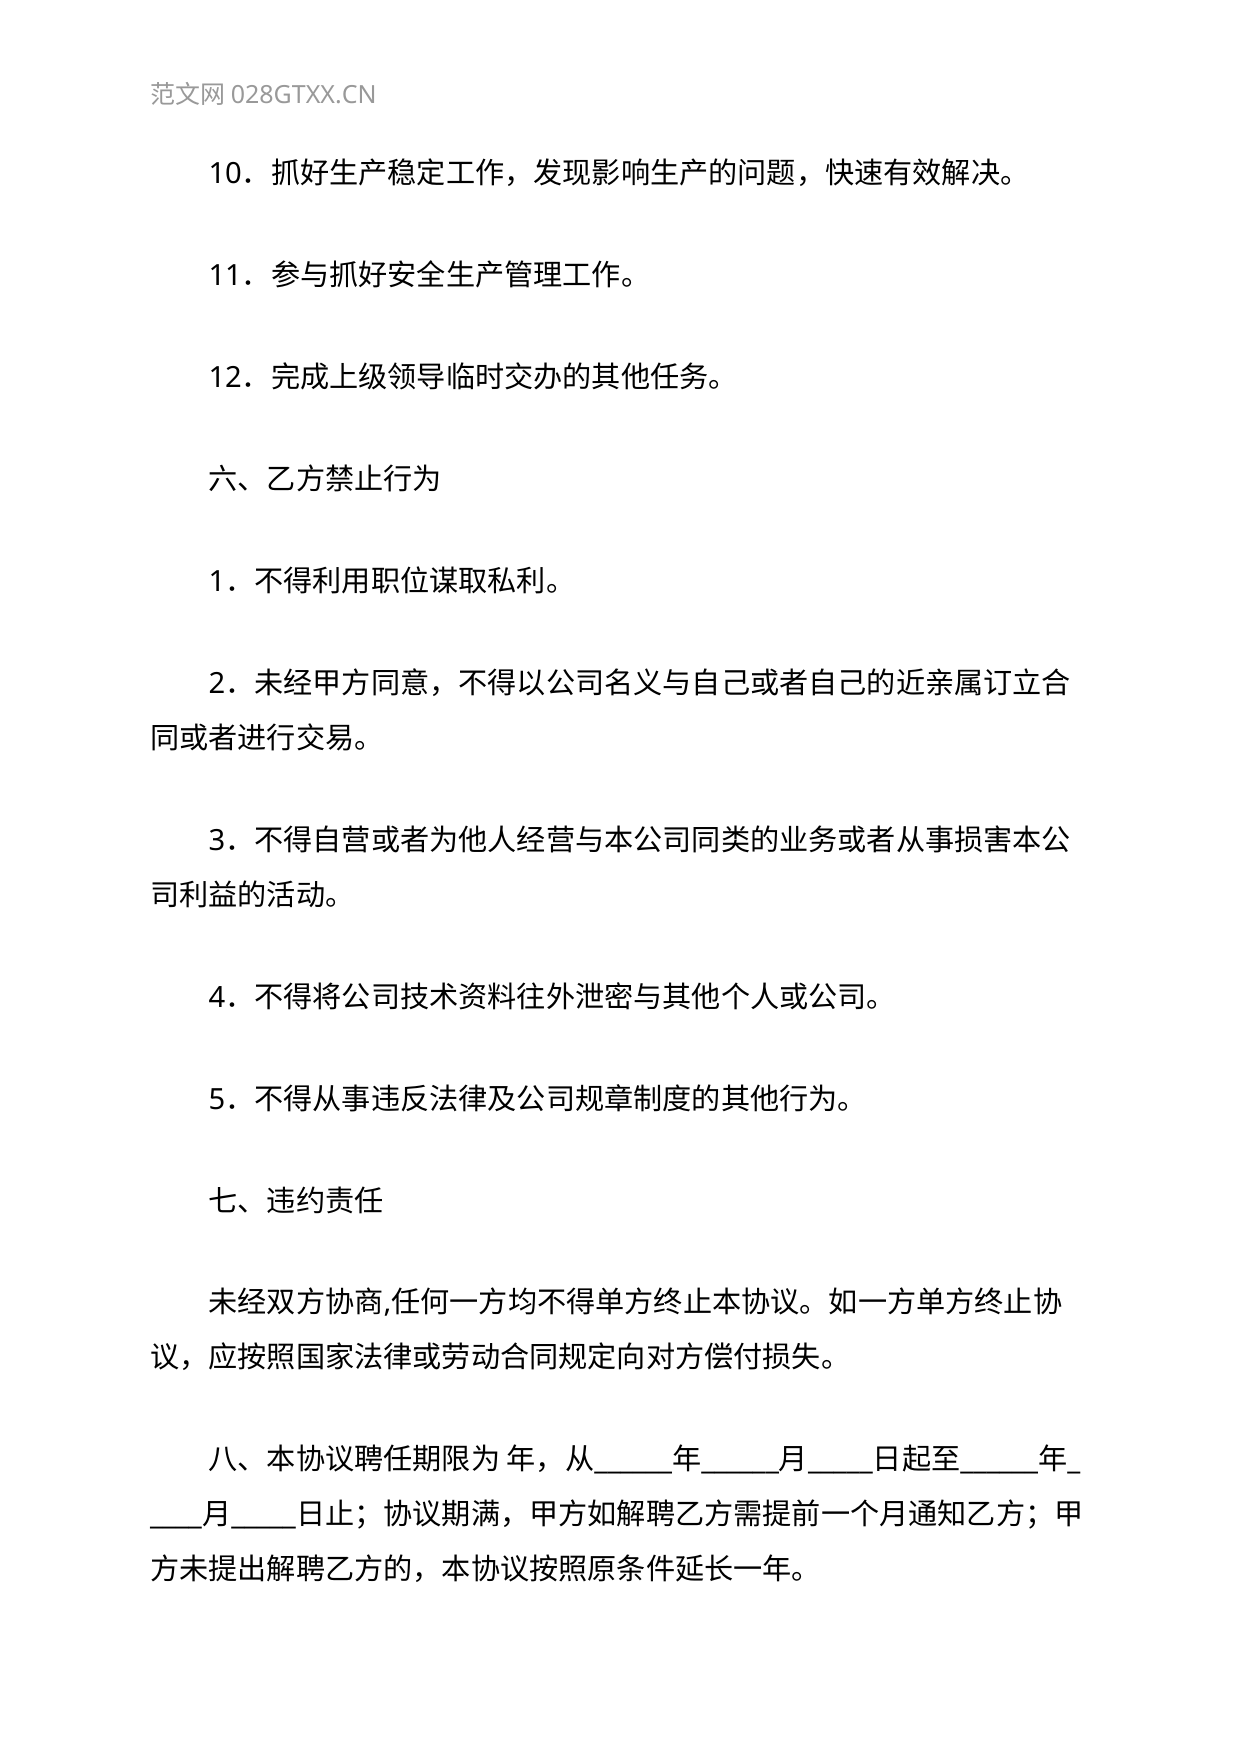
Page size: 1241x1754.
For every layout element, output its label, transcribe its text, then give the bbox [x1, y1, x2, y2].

text 未经双方协商,任何一方均不得单方终止本协议。如一方单方终止协议，应按照国家法律或劳动合同规定向对方偿付损失。 [150, 1279, 1090, 1376]
text 11．参与抓好安全生产管理工作。 [150, 252, 1090, 294]
text 八、本协议聘任期限为 年，从______年______月_____日起至______年_____月_____日止；协议期满，甲方如解聘乙方需提前一个月通知乙方；甲方未提出解聘乙方的，本协议按照原条件延长一年。 [150, 1436, 1090, 1588]
text 2．未经甲方同意，不得以公司名义与自己或者自己的近亲属订立合同或者进行交易。 [150, 660, 1090, 757]
text 3．不得自营或者为他人经营与本公司同类的业务或者从事损害本公司利益的活动。 [150, 816, 1090, 914]
text 六、乙方禁止行为 [150, 456, 1090, 498]
text 12．完成上级领导临时交办的其他任务。 [150, 354, 1090, 396]
text 1．不得利用职位谋取私利。 [150, 558, 1090, 600]
text 10．抓好生产稳定工作，发现影响生产的问题，快速有效解决。 [150, 150, 1090, 192]
text 七、违约责任 [150, 1177, 1090, 1219]
text 4．不得将公司技术资料往外泄密与其他个人或公司。 [150, 973, 1090, 1016]
text 5．不得从事违反法律及公司规章制度的其他行为。 [150, 1075, 1090, 1118]
